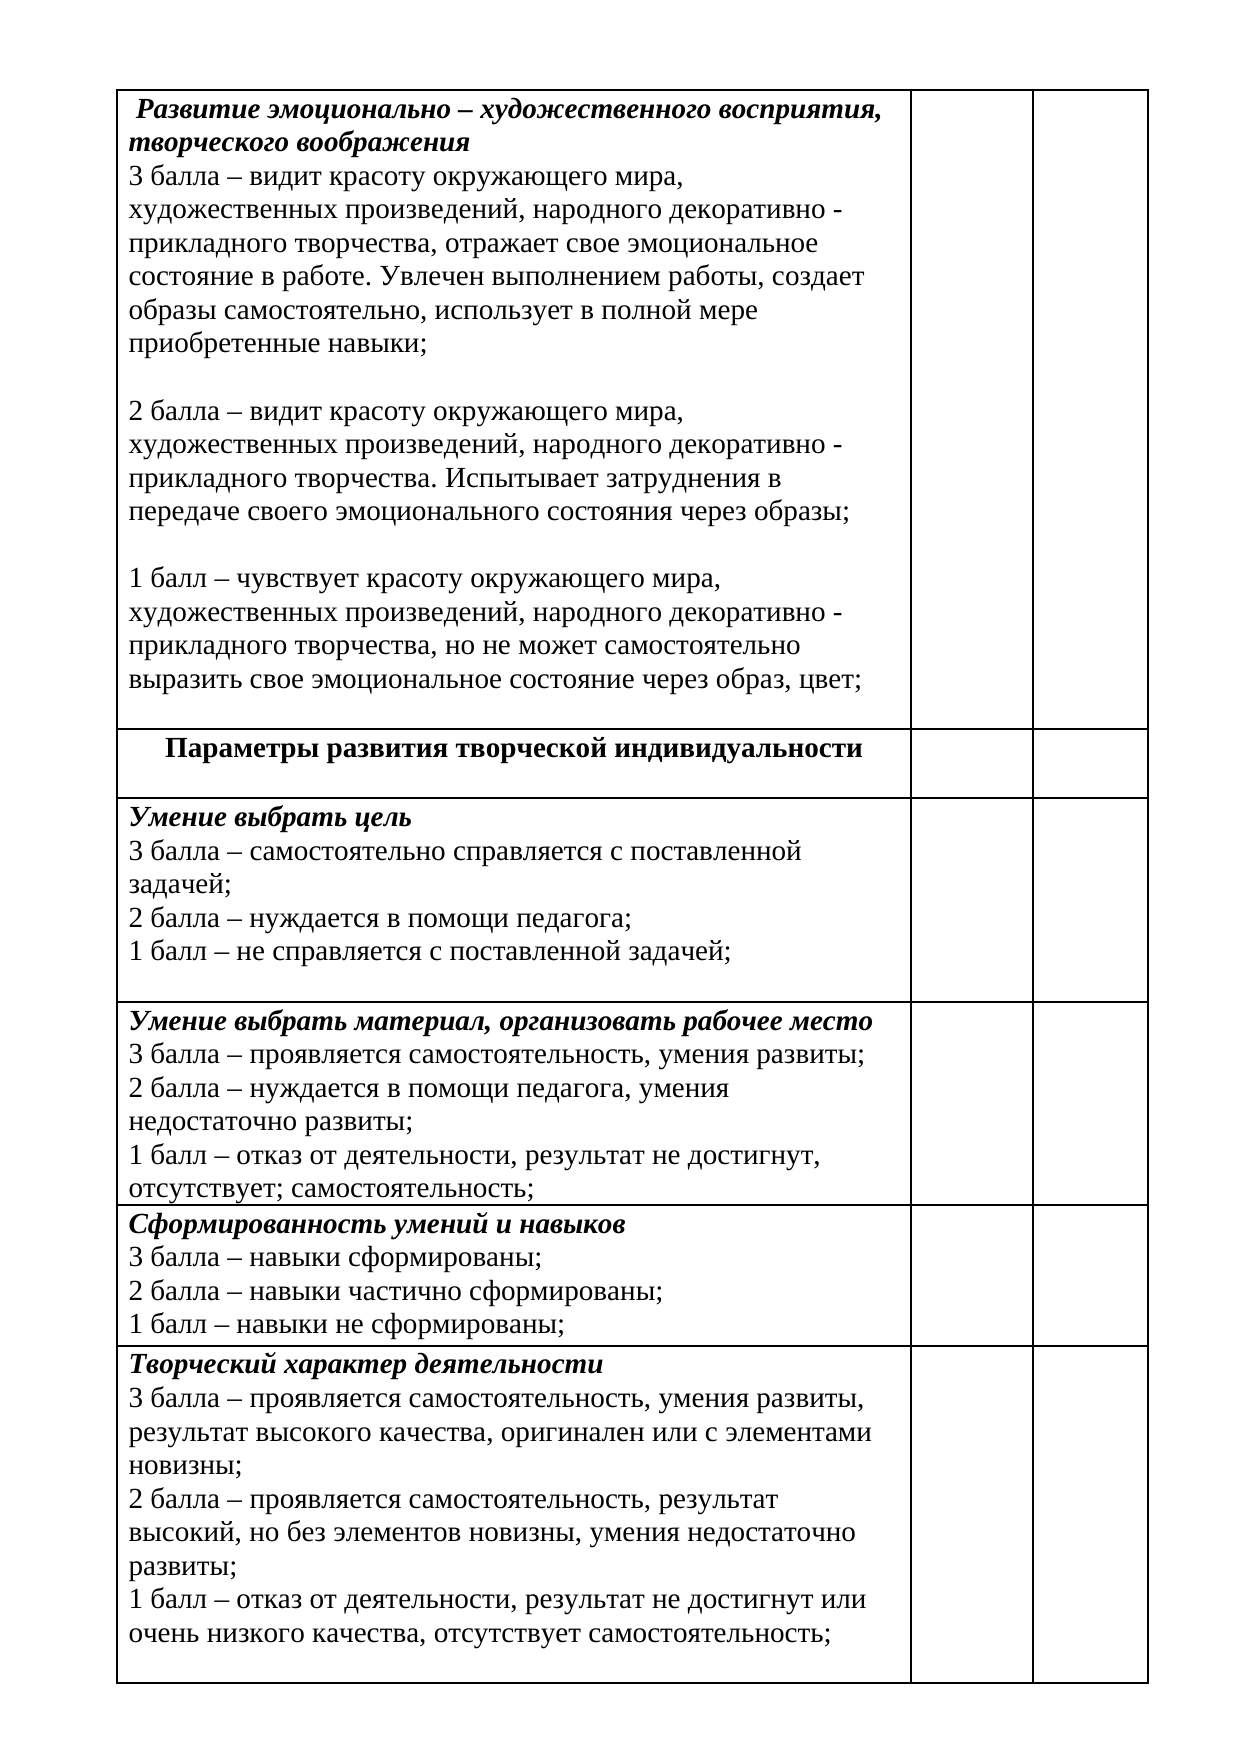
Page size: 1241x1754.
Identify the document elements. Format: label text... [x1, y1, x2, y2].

table_cell [912, 91, 1032, 728]
table_cell [912, 1347, 1032, 1682]
table_cell [1034, 1206, 1147, 1344]
table_cell Сформированность умений и навыков 3 балла – навыки сформированы; 2 балла – навыки частично сформированы; 1 балл – навыки не сформированы; [118, 1206, 910, 1344]
table_cell [912, 730, 1032, 797]
table_cell [912, 1206, 1032, 1344]
table_cell Творческий характер деятельности 3 балла – проявляется самостоятельность, умения развиты, результат высокого качества, оригинален или с элементами новизны; 2 балла – проявляется самостоятельность, результат высокий, но без элементов новизны, умения недостаточно развиты; 1 балл – отказ от деятельности, результат не достигнут или очень низкого качества, отсутствует самостоятельность; [118, 1347, 910, 1682]
table_cell Умение выбрать материал, организовать рабочее место 3 балла – проявляется самостоятельность, умения развиты; 2 балла – нуждается в помощи педагога, умения недостаточно развиты; 1 балл – отказ от деятельности, результат не достигнут, отсутствует; самостоятельность; [118, 1003, 910, 1204]
table_cell [1034, 91, 1147, 728]
table_cell [1034, 730, 1147, 797]
table_cell Умение выбрать цель 3 балла – самостоятельно справляется с поставленной задачей; 2 балла – нуждается в помощи педагога; 1 балл – не справляется с поставленной задачей; [118, 799, 910, 1001]
table_cell [1034, 1347, 1147, 1682]
table_cell Параметры развития творческой индивидуальности [118, 730, 910, 797]
table_cell [912, 1003, 1032, 1204]
table_cell [1034, 1003, 1147, 1204]
table_cell [912, 799, 1032, 1001]
table_cell Развитие эмоционально – художественного восприятия, творческого воображения 3 балла – видит красоту окружающего мира, художественных произведений, народного декоративно - прикладного творчества, отражает свое эмоциональное состояние в работе. Увлечен выполнением работы, создает образы самостоятельно, использует в полной мере приобретенные навыки; 2 балла – видит красоту окружающего мира, художественных произведений, народного декоративно - прикладного творчества. Испытывает затруднения в передаче своего эмоционального состояния через образы; 1 балл – чувствует красоту окружающего мира, художественных произведений, народного декоративно - прикладного творчества, но не может самостоятельно выразить свое эмоциональное состояние через образ, цвет; [118, 91, 910, 728]
table_cell [1034, 799, 1147, 1001]
